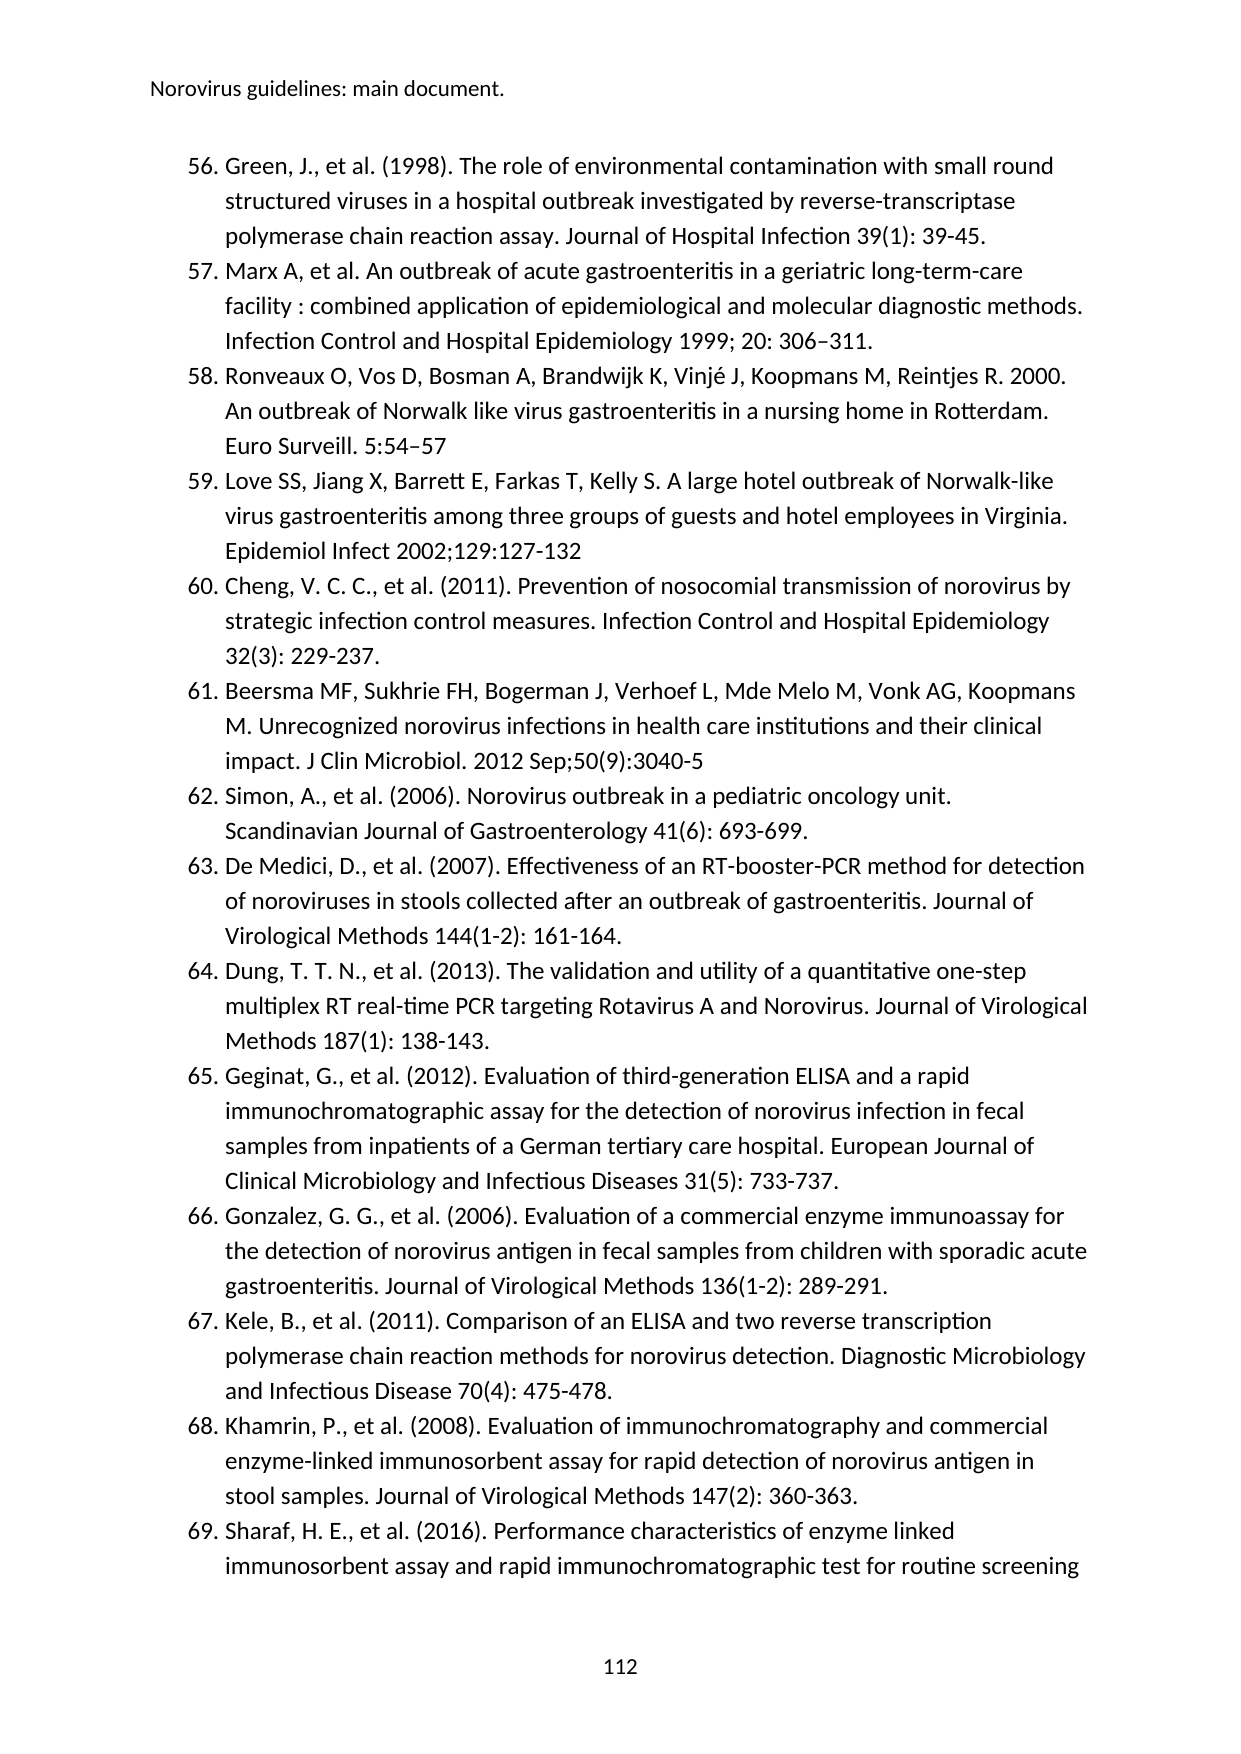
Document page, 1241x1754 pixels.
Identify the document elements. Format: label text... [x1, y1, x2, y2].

list Kele, B., et al. (2011). Comparison of an ELISA and two reverse transcription polymerase chain reaction methods for norovirus detection. Diagnostic Microbiology and Infectious Disease 70(4): 475-478. [187, 1305, 1090, 1406]
list De Medici, D., et al. (2007). Effectiveness of an RT-booster-PCR method for detection of noroviruses in stools collected after an outbreak of gastroenteritis. Journal of Virological Methods 144(1-2): 161-164. [187, 850, 1090, 951]
list Simon, A., et al. (2006). Norovirus outbreak in a pediatric oncology unit. Scandinavian Journal of Gastroenterology 41(6): 693-699. [187, 780, 1090, 846]
list Khamrin, P., et al. (2008). Evaluation of immunochromatography and commercial enzyme-linked immunosorbent assay for rapid detection of norovirus antigen in stool samples. Journal of Virological Methods 147(2): 360-363. [187, 1410, 1090, 1511]
list Geginat, G., et al. (2012). Evaluation of third-generation ELISA and a rapid immunochromatographic assay for the detection of norovirus infection in fecal samples from inpatients of a German tertiary care hospital. European Journal of Clinical Microbiology and Infectious Diseases 31(5): 733-737. [187, 1060, 1090, 1196]
list Cheng, V. C. C., et al. (2011). Prevention of nosocomial transmission of norovirus by strategic infection control measures. Infection Control and Hospital Epidemiology 32(3): 229-237. [187, 570, 1090, 671]
list Marx A, et al. An outbreak of acute gastroenteritis in a geriatric long-term-care facility : combined application of epidemiological and molecular diagnostic methods. Infection Control and Hospital Epidemiology 1999; 20: 306–311. [187, 255, 1090, 356]
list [187, 1515, 1090, 1581]
list Love SS, Jiang X, Barrett E, Farkas T, Kelly S. A large hotel outbreak of Norwalk-like virus gastroenteritis among three groups of guests and hotel employees in Virginia. Epidemiol Infect 2002;129:127-132 [187, 465, 1090, 566]
list Ronveaux O, Vos D, Bosman A, Brandwijk K, Vinjé J, Koopmans M, Reintjes R. 2000. An outbreak of Norwalk like virus gastroenteritis in a nursing home in Rotterdam. Euro Surveill. 5:54–57 [187, 360, 1090, 461]
list Dung, T. T. N., et al. (2013). The validation and utility of a quantitative one-step multiplex RT real-time PCR targeting Rotavirus A and Norovirus. Journal of Virological Methods 187(1): 138-143. [187, 955, 1090, 1056]
list Gonzalez, G. G., et al. (2006). Evaluation of a commercial enzyme immunoassay for the detection of norovirus antigen in fecal samples from children with sporadic acute gastroenteritis. Journal of Virological Methods 136(1-2): 289-291. [187, 1200, 1090, 1301]
list Green, J., et al. (1998). The role of environmental contamination with small round structured viruses in a hospital outbreak investigated by reverse-transcriptase polymerase chain reaction assay. Journal of Hospital Infection 39(1): 39-45. [187, 150, 1090, 251]
list Beersma MF, Sukhrie FH, Bogerman J, Verhoef L, Mde Melo M, Vonk AG, Koopmans M. Unrecognized norovirus infections in health care institutions and their clinical impact. J Clin Microbiol. 2012 Sep;50(9):3040-5 [187, 675, 1090, 776]
